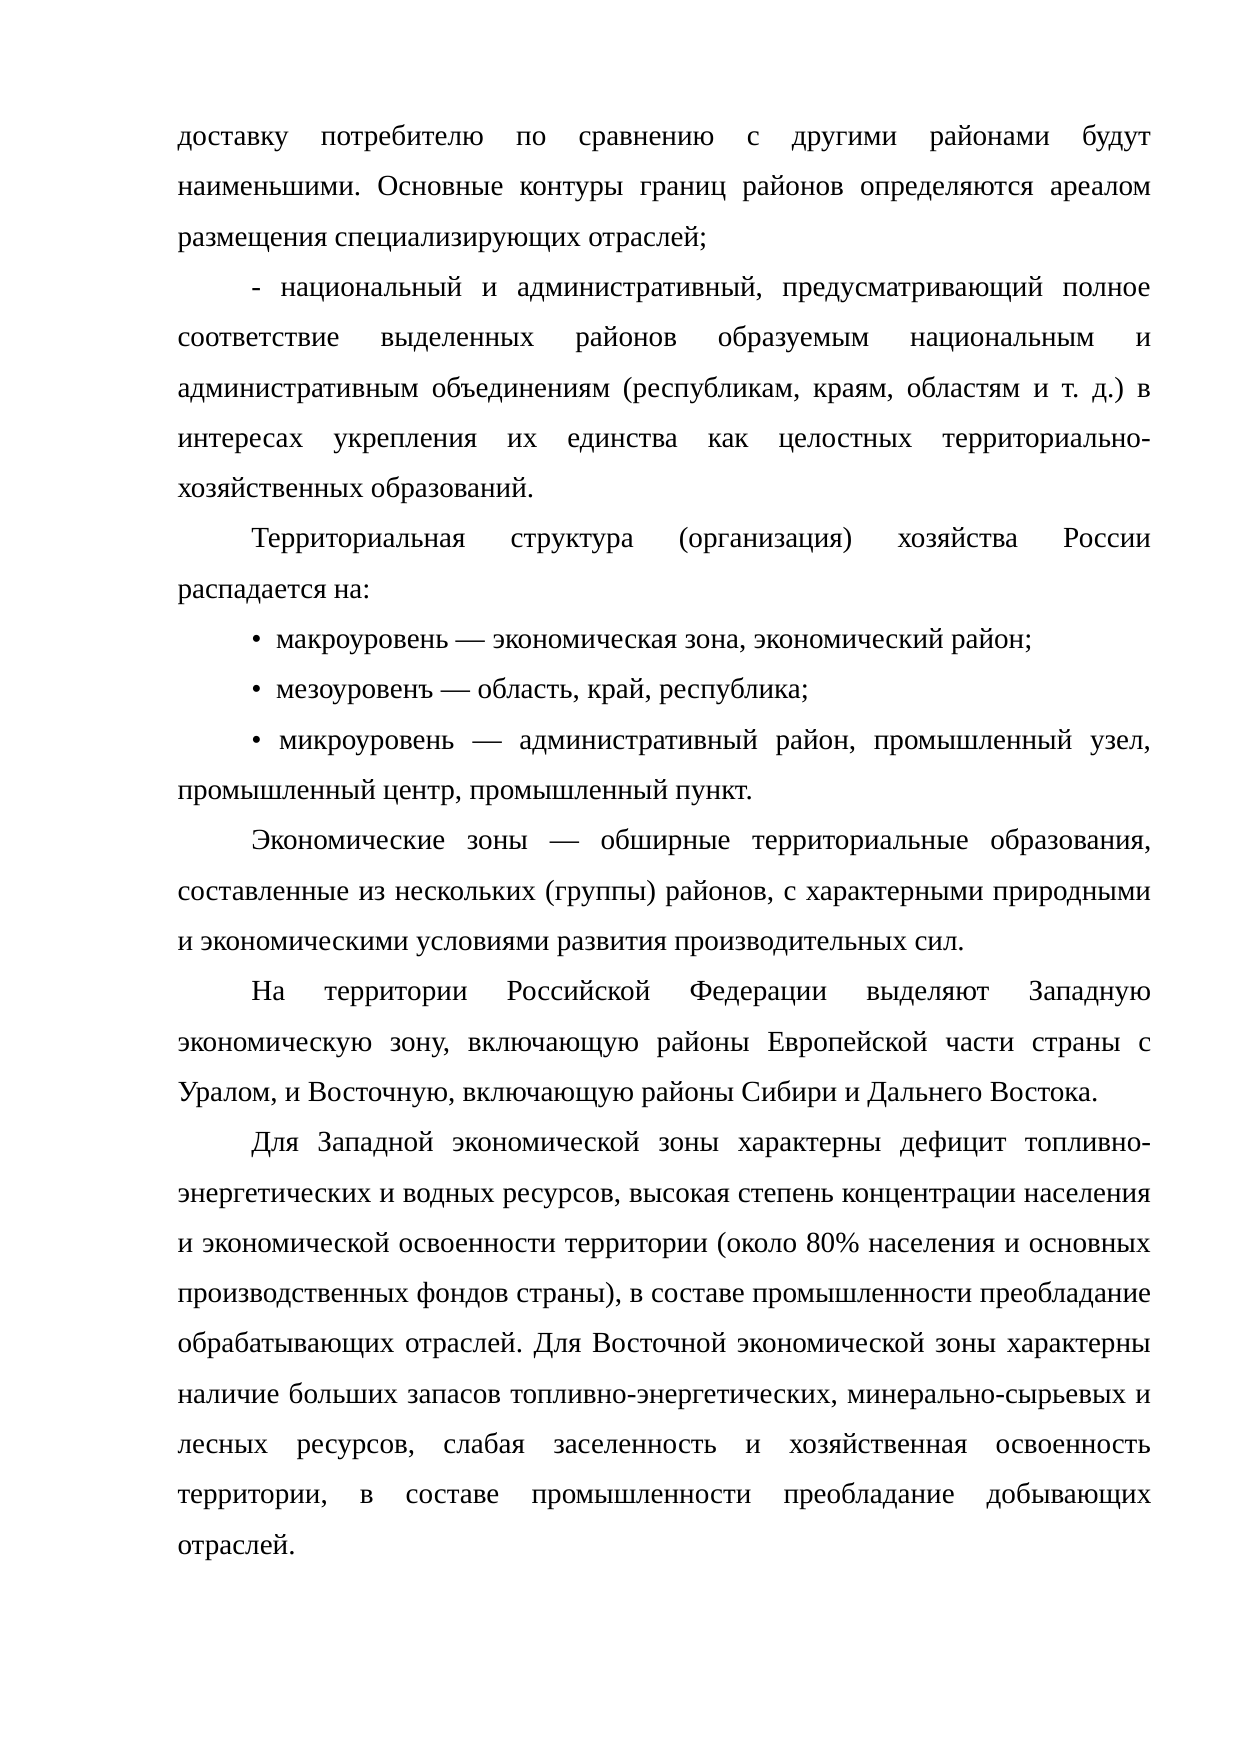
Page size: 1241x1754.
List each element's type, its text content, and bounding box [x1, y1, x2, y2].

text Экономические зоны — обширные территориальные образования, составленные из нескольких (группы) районов, с характерными природными и экономическими условиями развития производительных сил. [177, 822, 1152, 957]
text Территориальная структура (организация) хозяйства России распадается на: [177, 521, 1152, 604]
text - национальный и административный, предусматривающий полное соответствие выделенных районов образуемым национальным и административным объединениям (республикам, краям, областям и т. д.) в интересах укрепления их единства как целостных территориально-хозяйственных образований. [177, 269, 1152, 504]
text • макроуровень — экономическая зона, экономический район; [177, 621, 1152, 655]
text Для Западной экономической зоны характерны дефицит топливно-энергетических и водных ресурсов, высокая степень концентрации населения и экономической освоенности территории (около 80% населения и основных производственных фондов страны), в составе промышленности преобладание обрабатывающих отраслей. Для Восточной экономической зоны характерны наличие больших запасов топливно-энергетических, минерально-сырьевых и лесных ресурсов, слабая заселенность и хозяйственная освоенность территории, в составе промышленности преобладание добывающих отраслей. [177, 1124, 1152, 1560]
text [177, 118, 1152, 252]
text • мезоуровенъ — область, край, республика; [177, 672, 1152, 705]
text На территории Российской Федерации выделяют Западную экономическую зону, включающую районы Европейской части страны с Уралом, и Восточную, включающую районы Сибири и Дальнего Востока. [177, 973, 1152, 1108]
text • микроуровень — административный район, промышленный узел, промышленный центр, промышленный пункт. [177, 722, 1152, 806]
